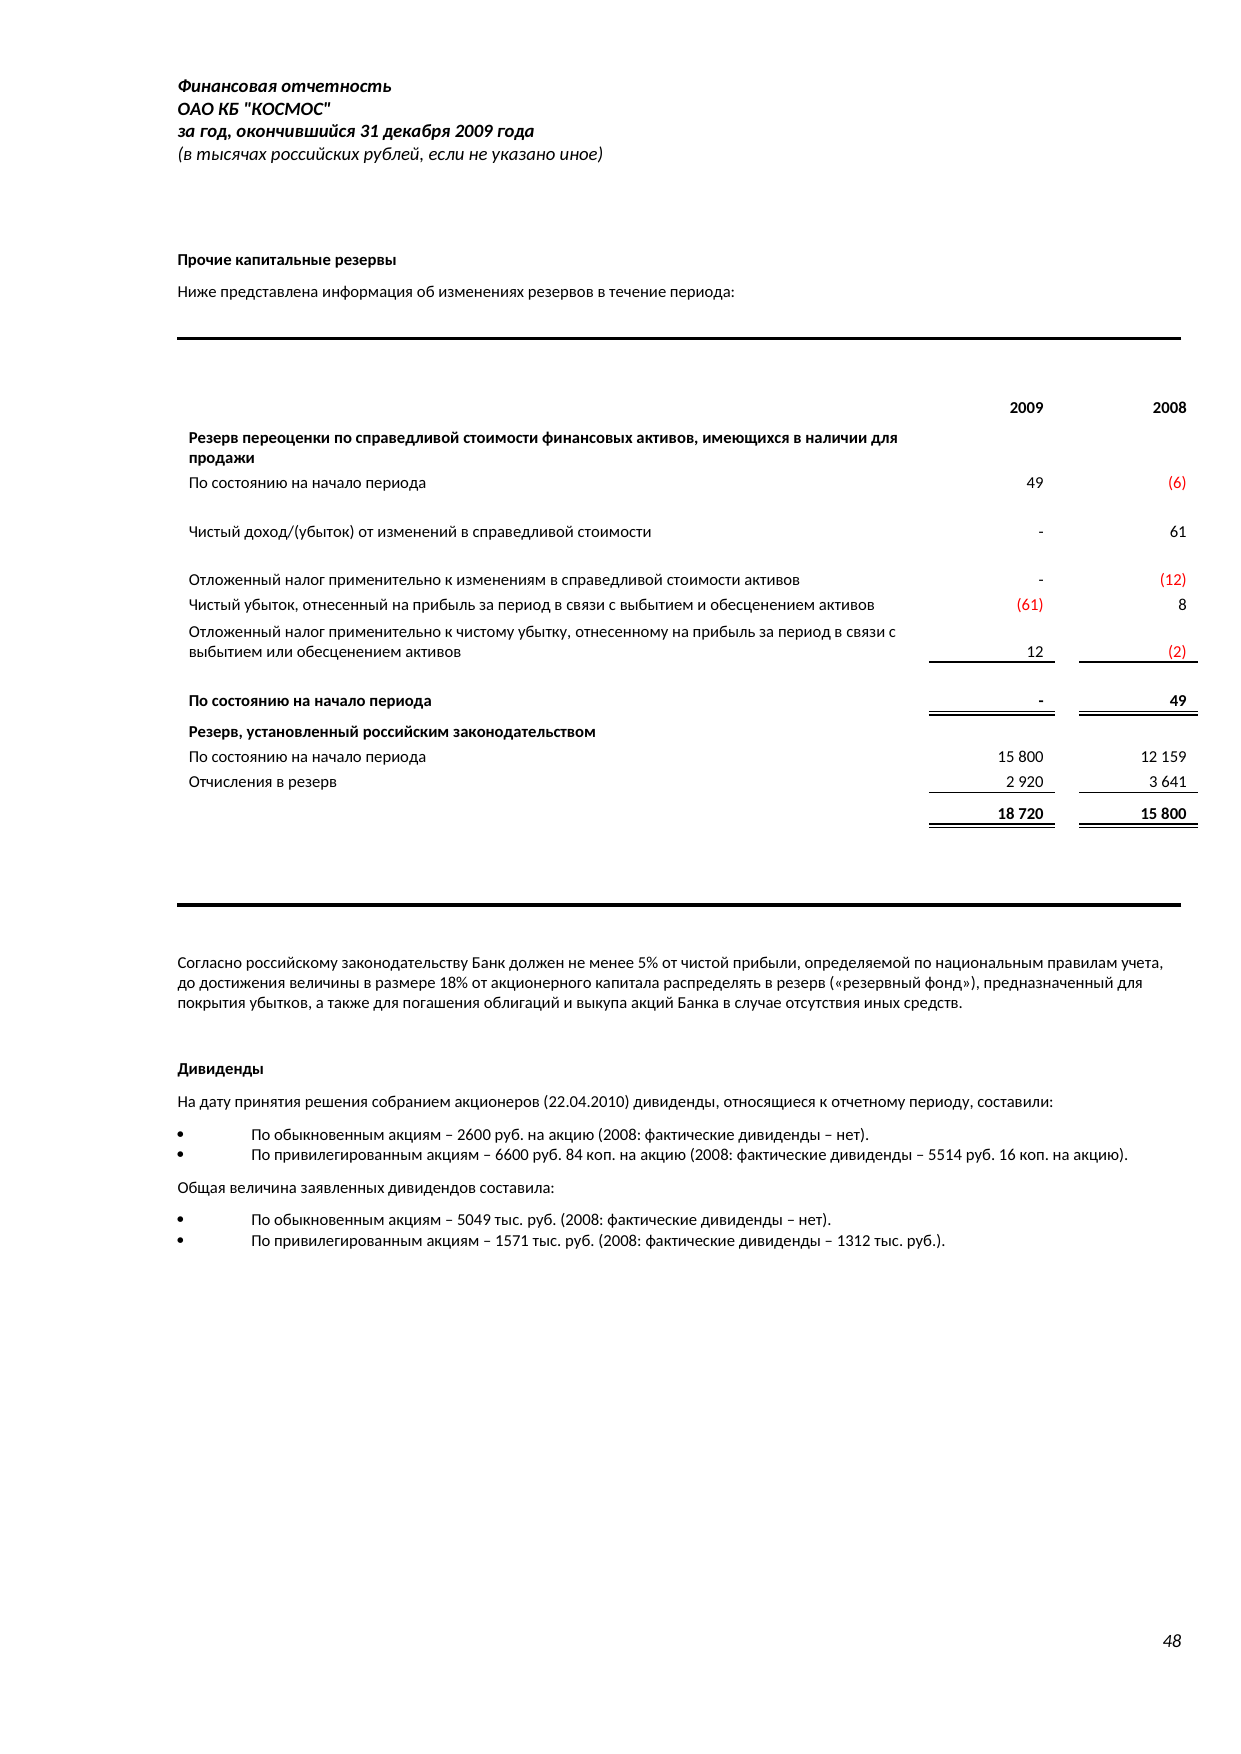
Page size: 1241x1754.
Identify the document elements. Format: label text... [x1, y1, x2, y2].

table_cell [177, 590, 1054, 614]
list По привилегированным акциям – 6600 руб. 84 коп. на акцию (2008: фактические дивиденды – 5514 руб. 16 коп. на акцию). [177, 1144, 1181, 1164]
text Общая величина заявленных дивидендов составила: [177, 1177, 1181, 1197]
text Прочие капитальные резервы [177, 249, 1181, 269]
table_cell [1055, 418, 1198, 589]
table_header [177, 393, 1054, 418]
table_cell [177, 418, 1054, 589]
text Согласно российскому законодательству Банк должен не менее 5% от чистой прибыли, определяемой по национальным правилам учета, до достижения величины в размере 18% от акционерного капитала распределять в резерв («резервный фонд»), предназначенный для покрытия убытков, а также для погашения облигаций и выкупа акций Банка в случае отсутствия иных средств. [177, 952, 1181, 1013]
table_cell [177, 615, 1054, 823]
list По привилегированным акциям – 1571 тыс. руб. (2008: фактические дивиденды – 1312 тыс. руб.). [177, 1230, 1181, 1250]
list По обыкновенным акциям – 5049 тыс. руб. (2008: фактические дивиденды – нет). [177, 1210, 1181, 1230]
text Ниже представлена информация об изменениях резервов в течение периода: [177, 282, 1181, 302]
text Дивиденды [177, 1058, 1181, 1078]
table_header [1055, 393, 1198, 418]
text На дату принятия решения собранием акционеров (22.04.2010) дивиденды, относящиеся к отчетному периоду, составили: [177, 1091, 1181, 1111]
list По обыкновенным акциям – 2600 руб. на акцию (2008: фактические дивиденды – нет). [177, 1124, 1181, 1144]
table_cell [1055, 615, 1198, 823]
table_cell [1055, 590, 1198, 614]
